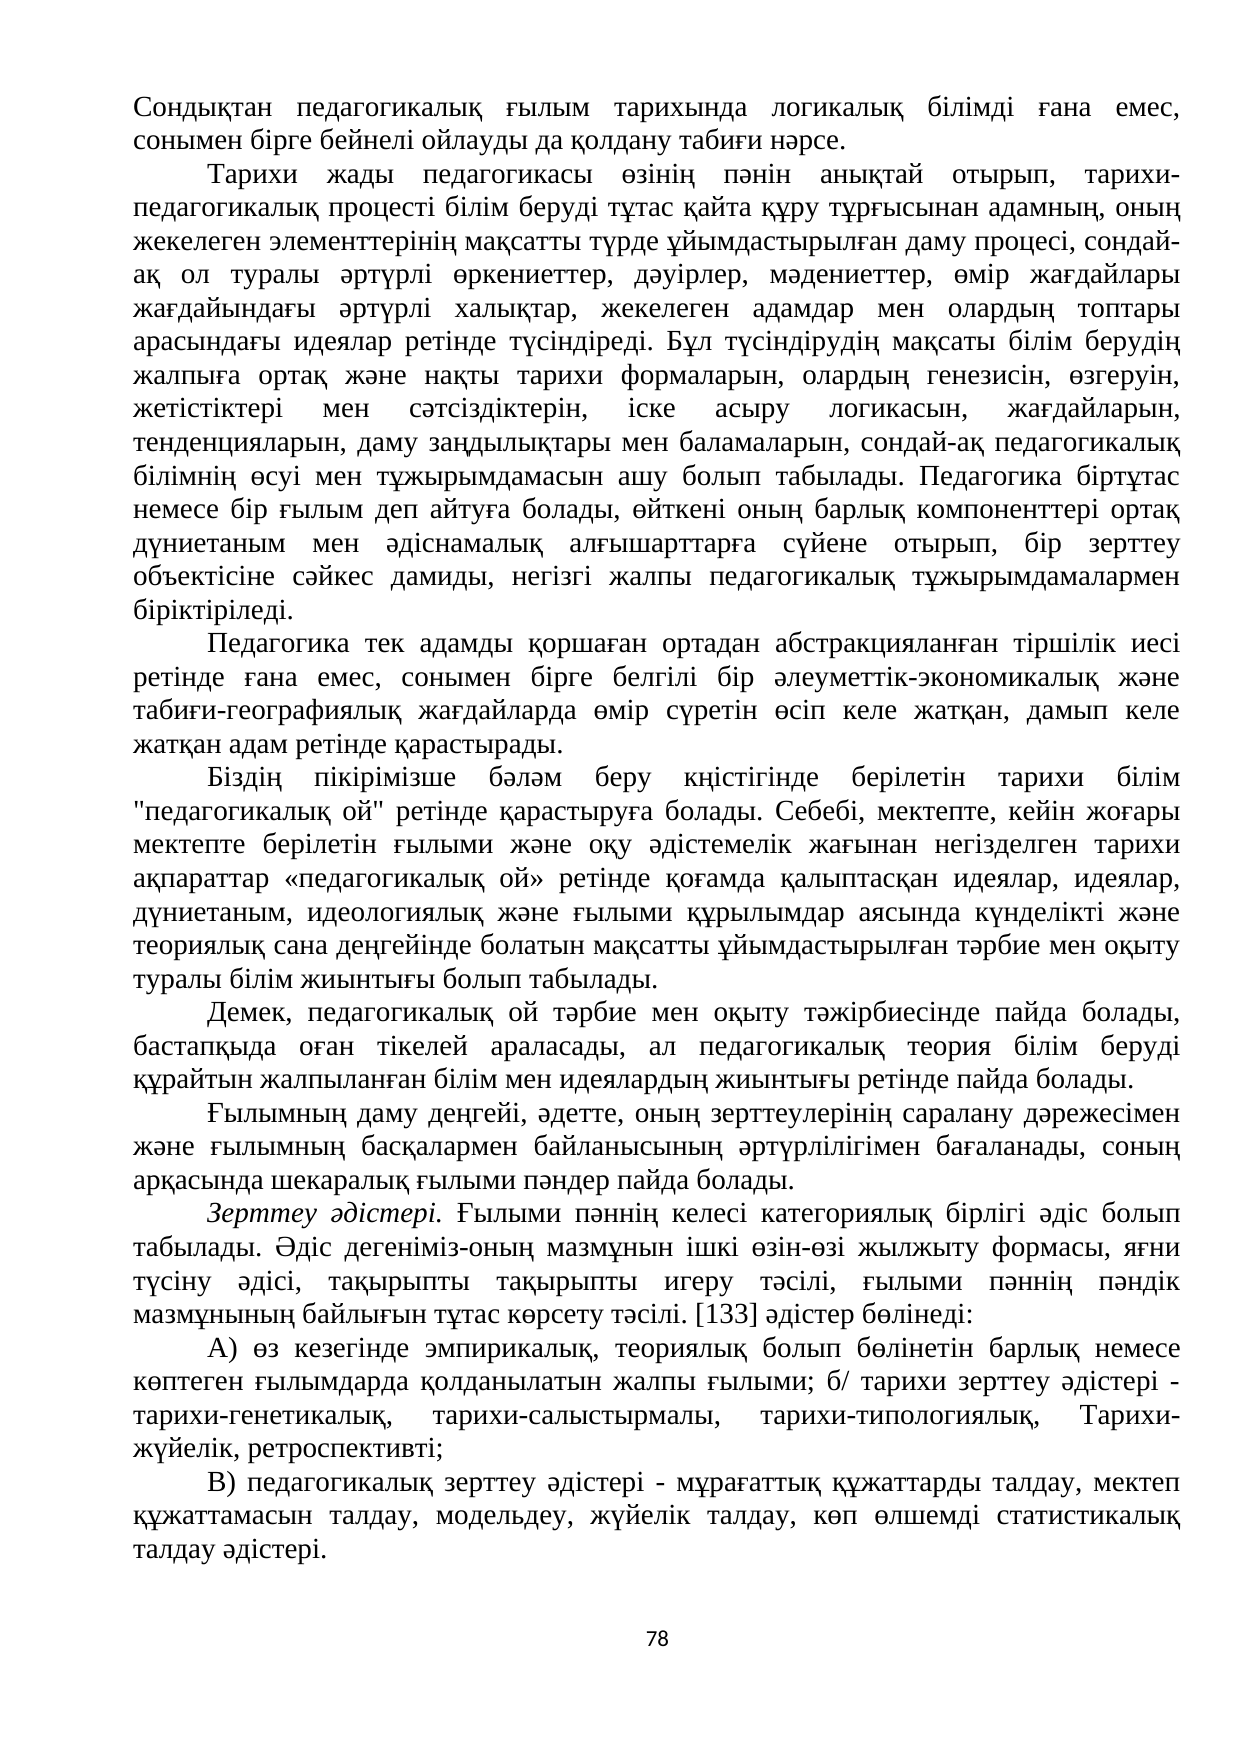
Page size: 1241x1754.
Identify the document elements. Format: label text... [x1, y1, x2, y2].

text А) өз кезегінде эмпирикалық, теориялық болып бөлінетін барлық немесе көптеген ғылымдарда қолданылатын жалпы ғылыми; б/ тарихи зерттеу әдістері - тарихи-генетикалық, тарихи-салыстырмалы, тарихи-типологиялық, Тарихи-жүйелік, ретроспективті; [133, 1330, 1181, 1464]
text Демек, педагогикалық ой тәрбие мен оқыту тәжірбиесінде пайда болады, бастапқыда оған тікелей араласады, ал педагогикалық теория білім беруді құрайтын жалпыланған білім мен идеялардың жиынтығы ретінде пайда болады. [133, 994, 1181, 1095]
text Педагогика тек адамды қоршаған ортадан абстракцияланған тіршілік иесі ретінде ғана емес, сонымен бірге белгілі бір әлеуметтік-экономикалық және табиғи-географиялық жағдайларда өмір сүретін өсіп келе жатқан, дамып келе жатқан адам ретінде қарастырады. [133, 625, 1181, 759]
text Зерттеу әдістері. Ғылыми пәннің келесі категориялық бірлігі әдіс болып табылады. Әдіс дегеніміз-оның мазмұнын ішкі өзін-өзі жылжыту формасы, яғни түсіну әдісі, тақырыпты тақырыпты игеру тәсілі, ғылыми пәннің пәндік мазмұнының байлығын тұтас көрсету тәсілі. [133] әдістер бөлінеді: [133, 1196, 1181, 1330]
text Ғылымның даму деңгейі, әдетте, оның зерттеулерінің саралану дәрежесімен және ғылымның басқалармен байланысының әртүрлілігімен бағаланады, соның арқасында шекаралық ғылыми пәндер пайда болады. [133, 1095, 1181, 1196]
text Біздің пікірімізше бәләм беру кңістігінде берілетін тарихи білім "педагогикалық ой" ретінде қарастыруға болады. Себебі, мектепте, кейін жоғары мектепте берілетін ғылыми және оқу әдістемелік жағынан негізделген тарихи ақпараттар «педагогикалық ой» ретінде қоғамда қалыптасқан идеялар, идеялар, дүниетаным, идеологиялық және ғылыми құрылымдар аясында күнделікті және теориялық сана деңгейінде болатын мақсатты ұйымдастырылған тәрбие мен оқыту туралы білім жиынтығы болып табылады. [133, 759, 1181, 994]
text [133, 89, 1181, 156]
text В) педагогикалық зерттеу әдістері - мұрағаттық құжаттарды талдау, мектеп құжаттамасын талдау, модельдеу, жүйелік талдау, көп өлшемді статистикалық талдау әдістері. [133, 1464, 1181, 1564]
text Тарихи жады педагогикасы өзінің пәнін анықтай отырып, тарихи-педагогикалық процесті білім беруді тұтас қайта құру тұрғысынан адамның, оның жекелеген элементтерінің мақсатты түрде ұйымдастырылған даму процесі, сондай-ақ ол туралы әртүрлі өркениеттер, дәуірлер, мәдениеттер, өмір жағдайлары жағдайындағы әртүрлі халықтар, жекелеген адамдар мен олардың топтары арасындағы идеялар ретінде түсіндіреді. Бұл түсіндірудің мақсаты білім берудің жалпыға ортақ және нақты тарихи формаларын, олардың генезисін, өзгеруін, жетістіктері мен сәтсіздіктерін, іске асыру логикасын, жағдайларын, тенденцияларын, даму заңдылықтары мен баламаларын, сондай-ақ педагогикалық білімнің өсуі мен тұжырымдамасын ашу болып табылады. Педагогика біртұтас немесе бір ғылым деп айтуға болады, өйткені оның барлық компоненттері ортақ дүниетаным мен әдіснамалық алғышарттарға сүйене отырып, бір зерттеу объектісіне сәйкес дамиды, негізгі жалпы педагогикалық тұжырымдамалармен біріктіріледі. [133, 156, 1181, 625]
